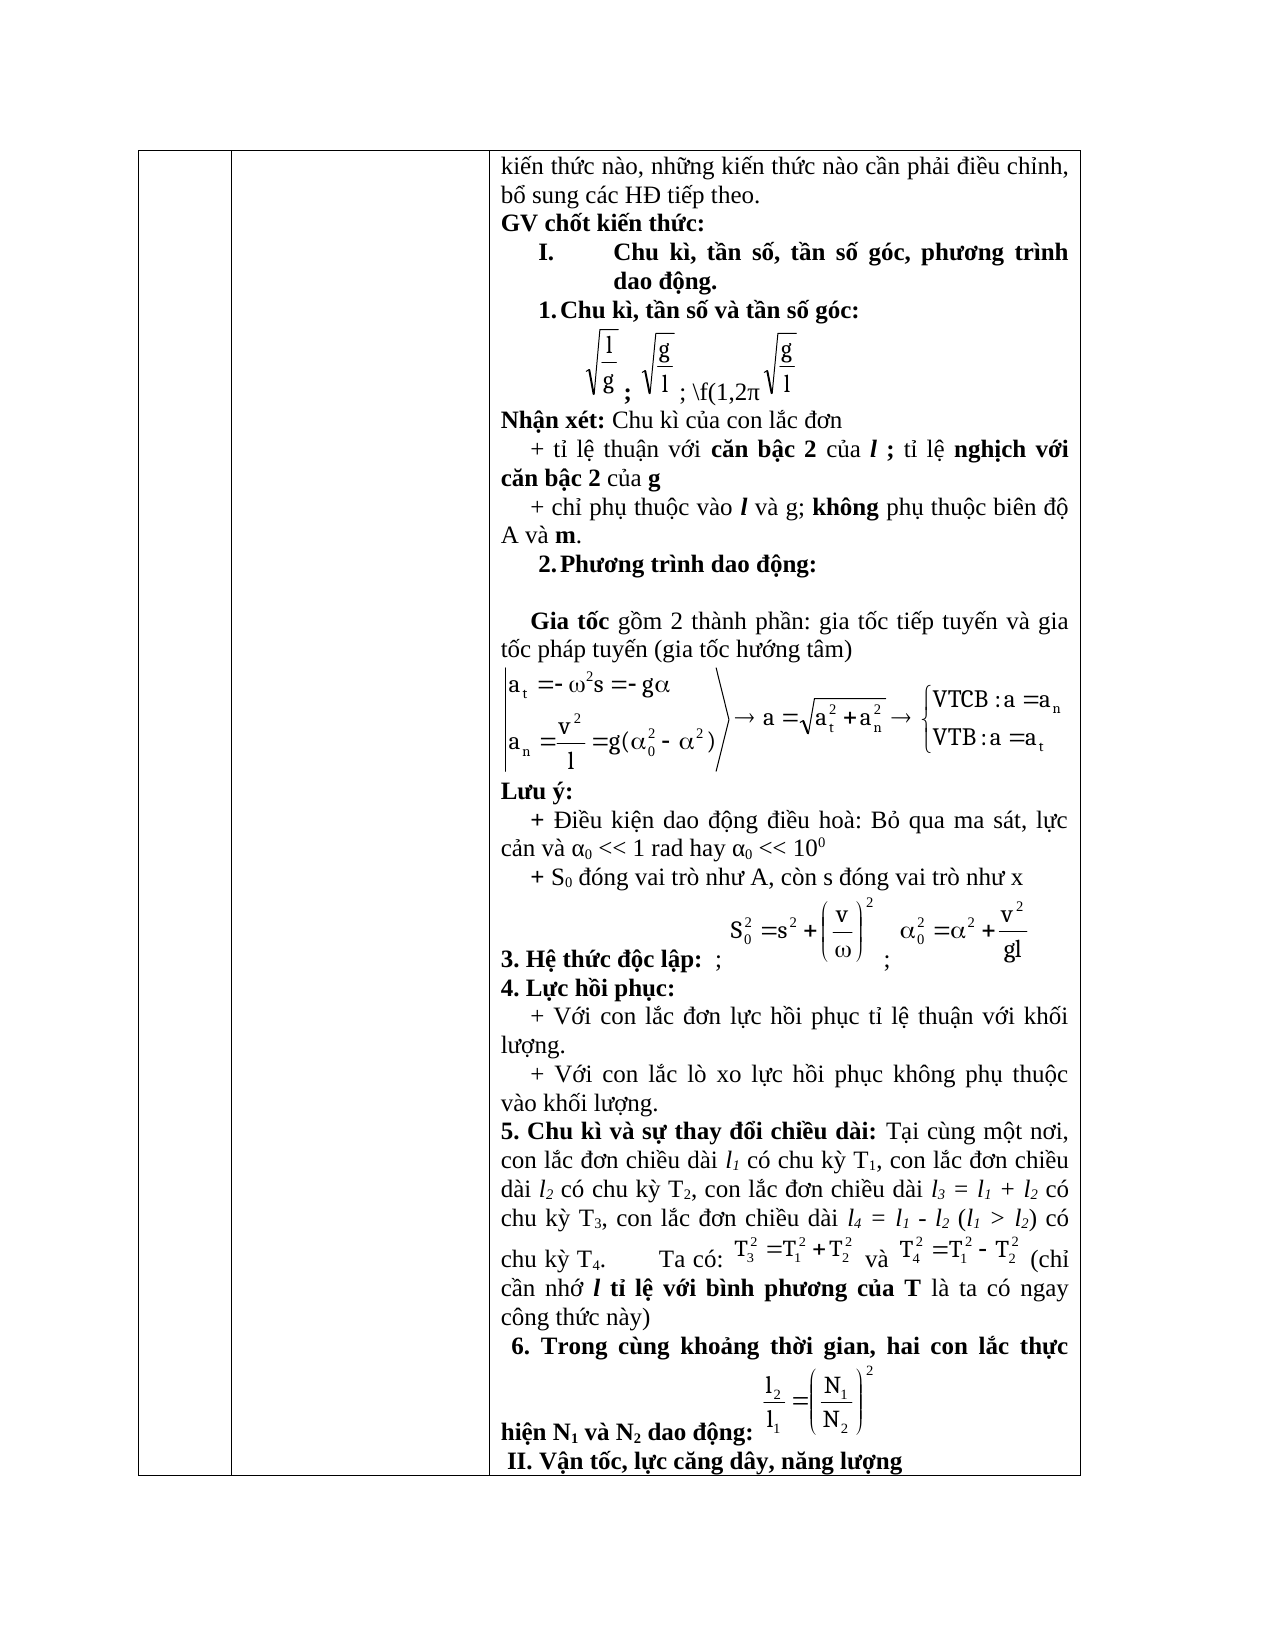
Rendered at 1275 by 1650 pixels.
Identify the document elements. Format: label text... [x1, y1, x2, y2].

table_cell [490, 151, 1080, 1475]
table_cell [232, 151, 489, 1475]
table_cell 4 [139, 151, 231, 1475]
